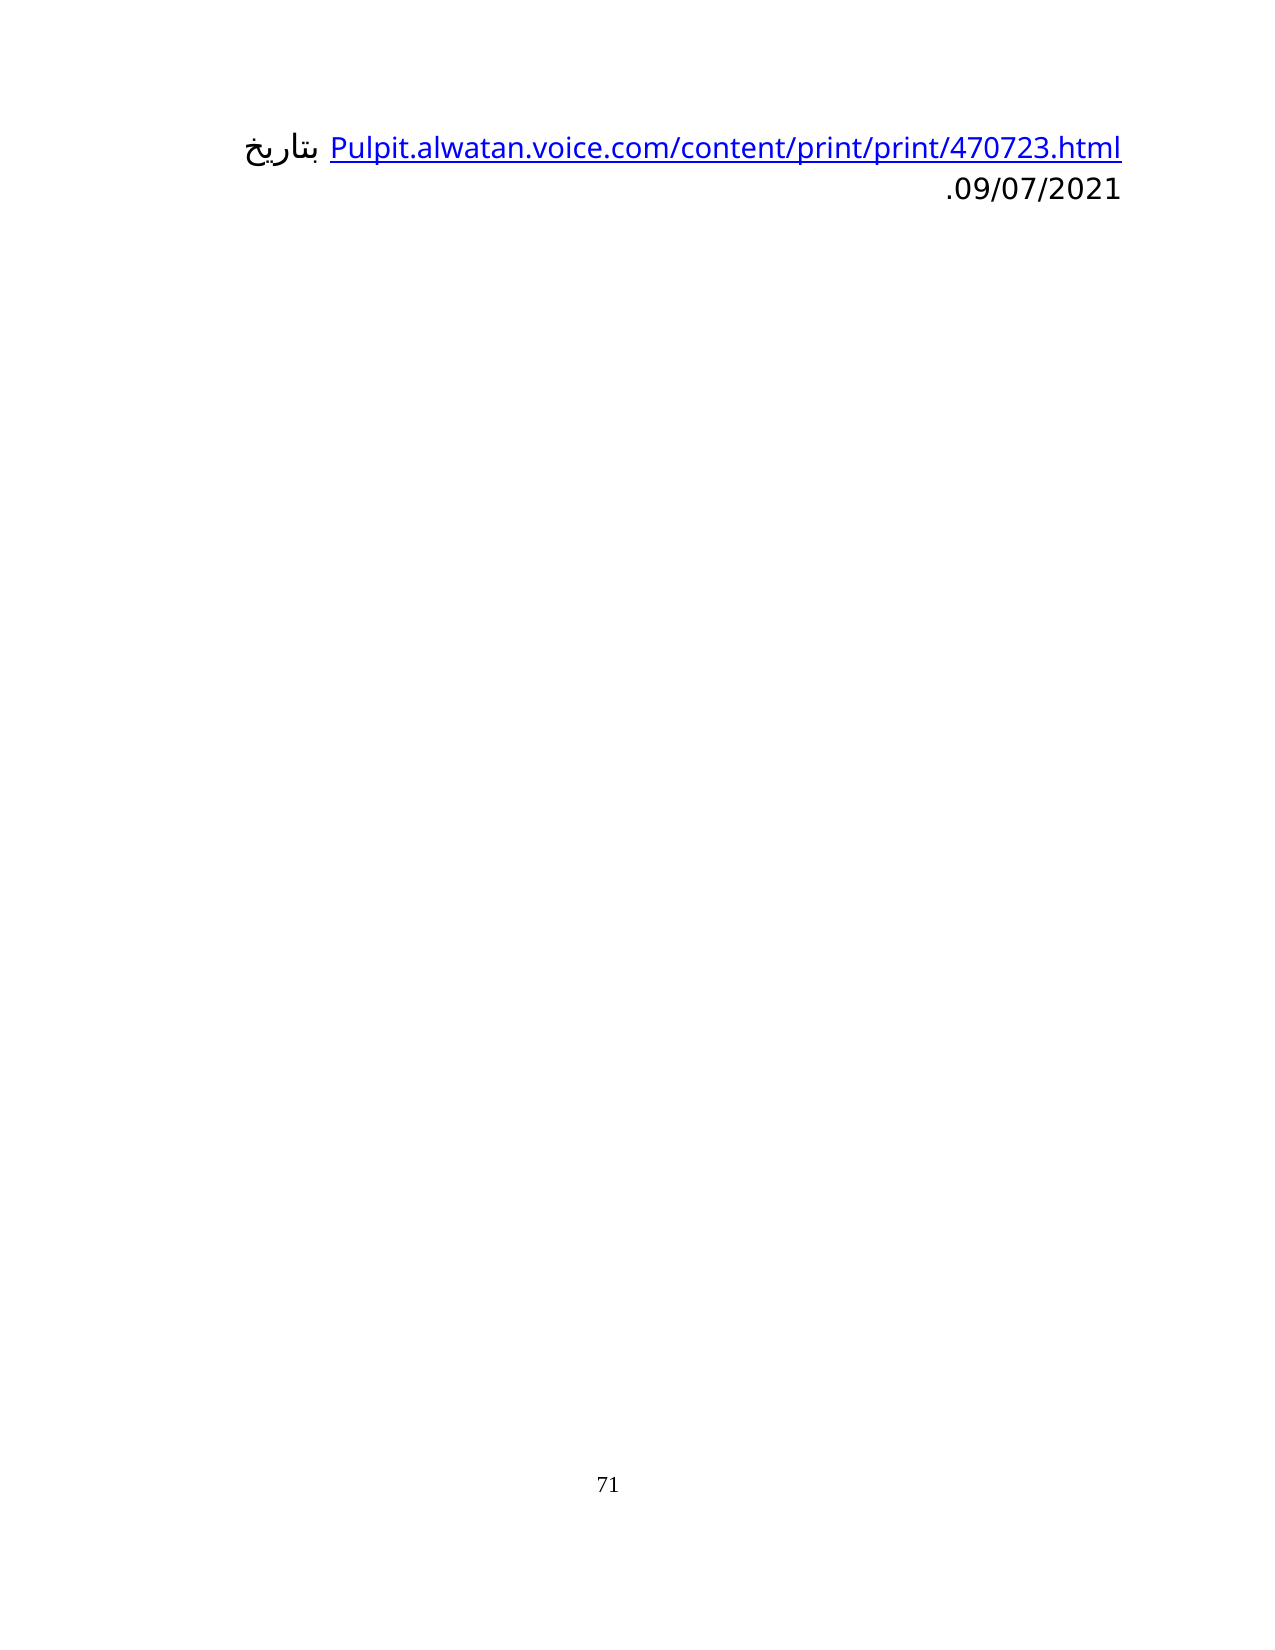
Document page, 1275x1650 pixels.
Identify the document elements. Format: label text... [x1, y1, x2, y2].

text Pulpit.alwatan.voice.com/content/print/print/470723.html بتاريخ 09/07/2021. [118, 128, 1122, 206]
